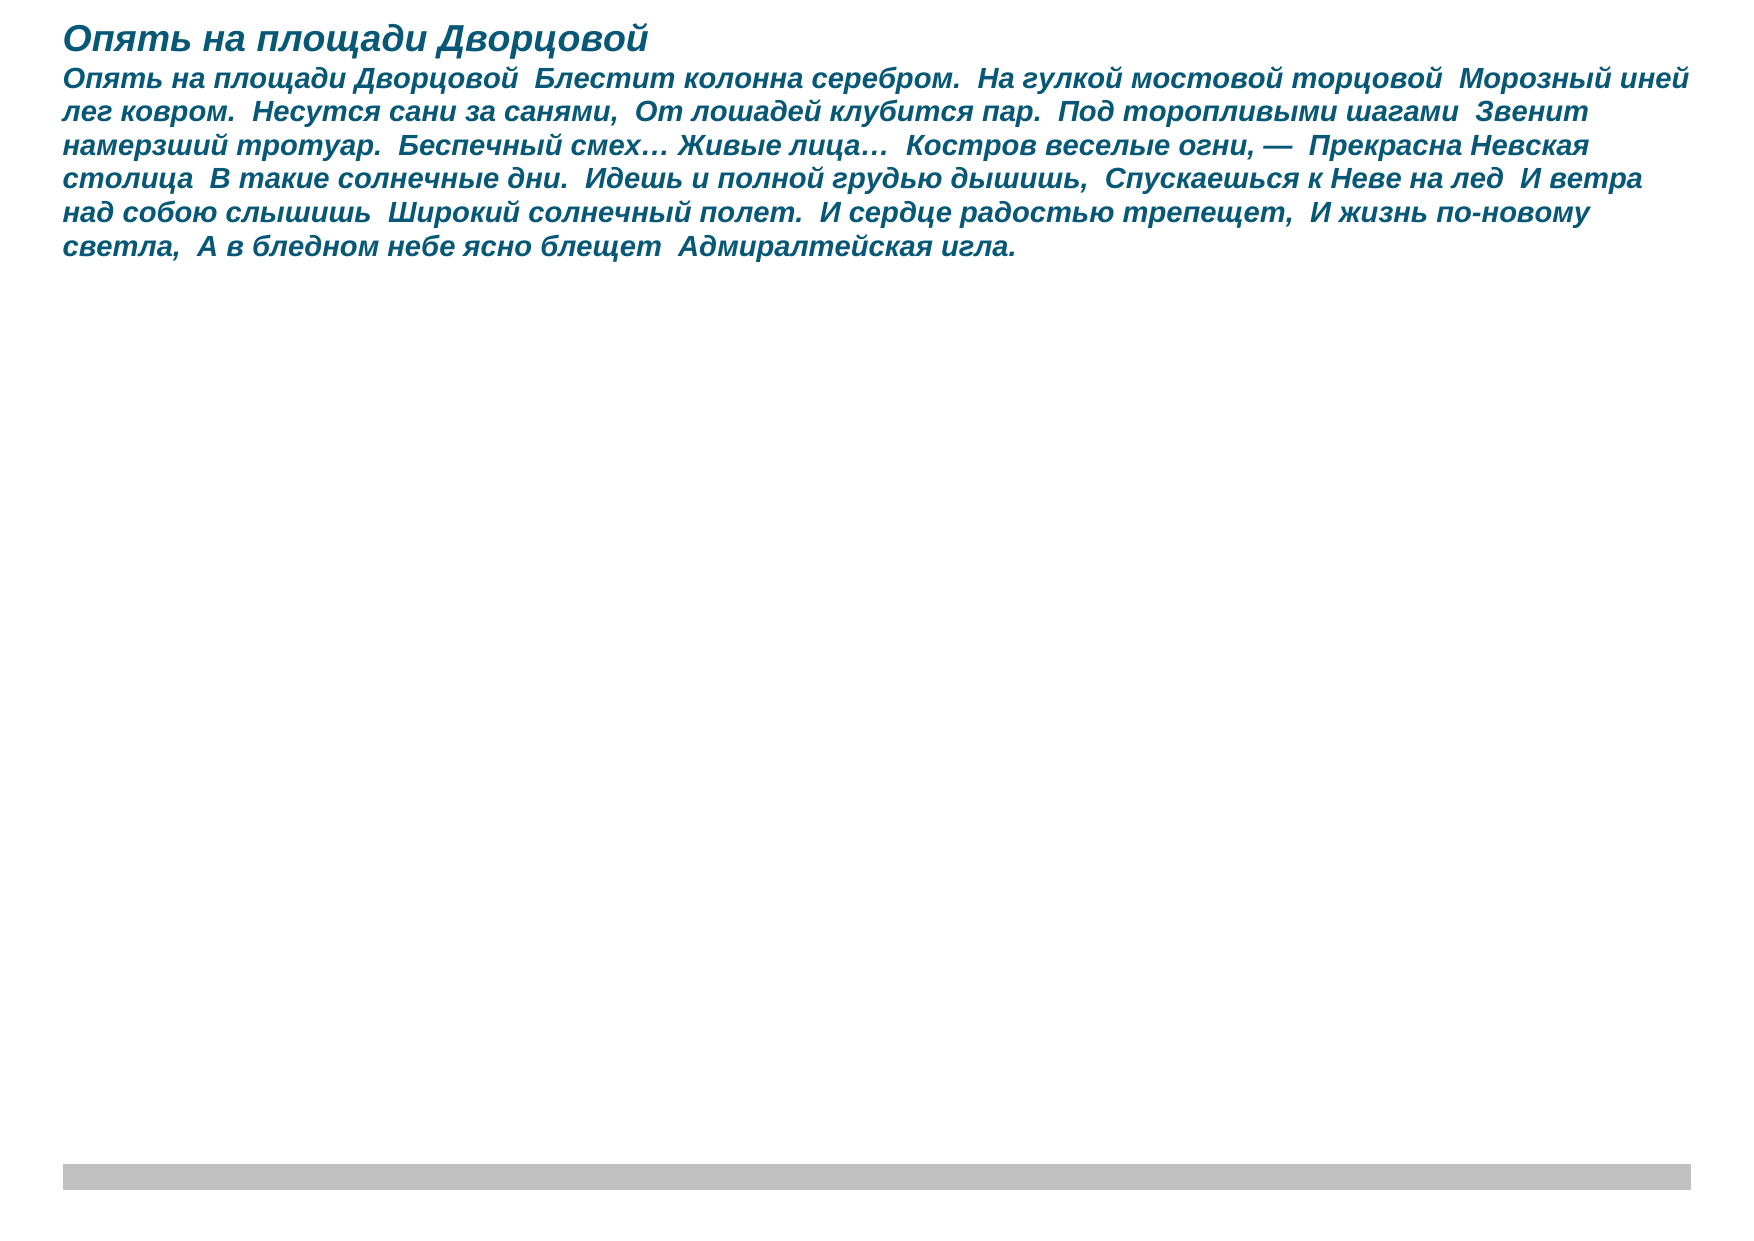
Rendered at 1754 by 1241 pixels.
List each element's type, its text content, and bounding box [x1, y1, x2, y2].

text Опять на площади Дворцовой [62, 61, 1691, 262]
subtitle Опять на площади Дворцовой [62, 17, 1691, 60]
